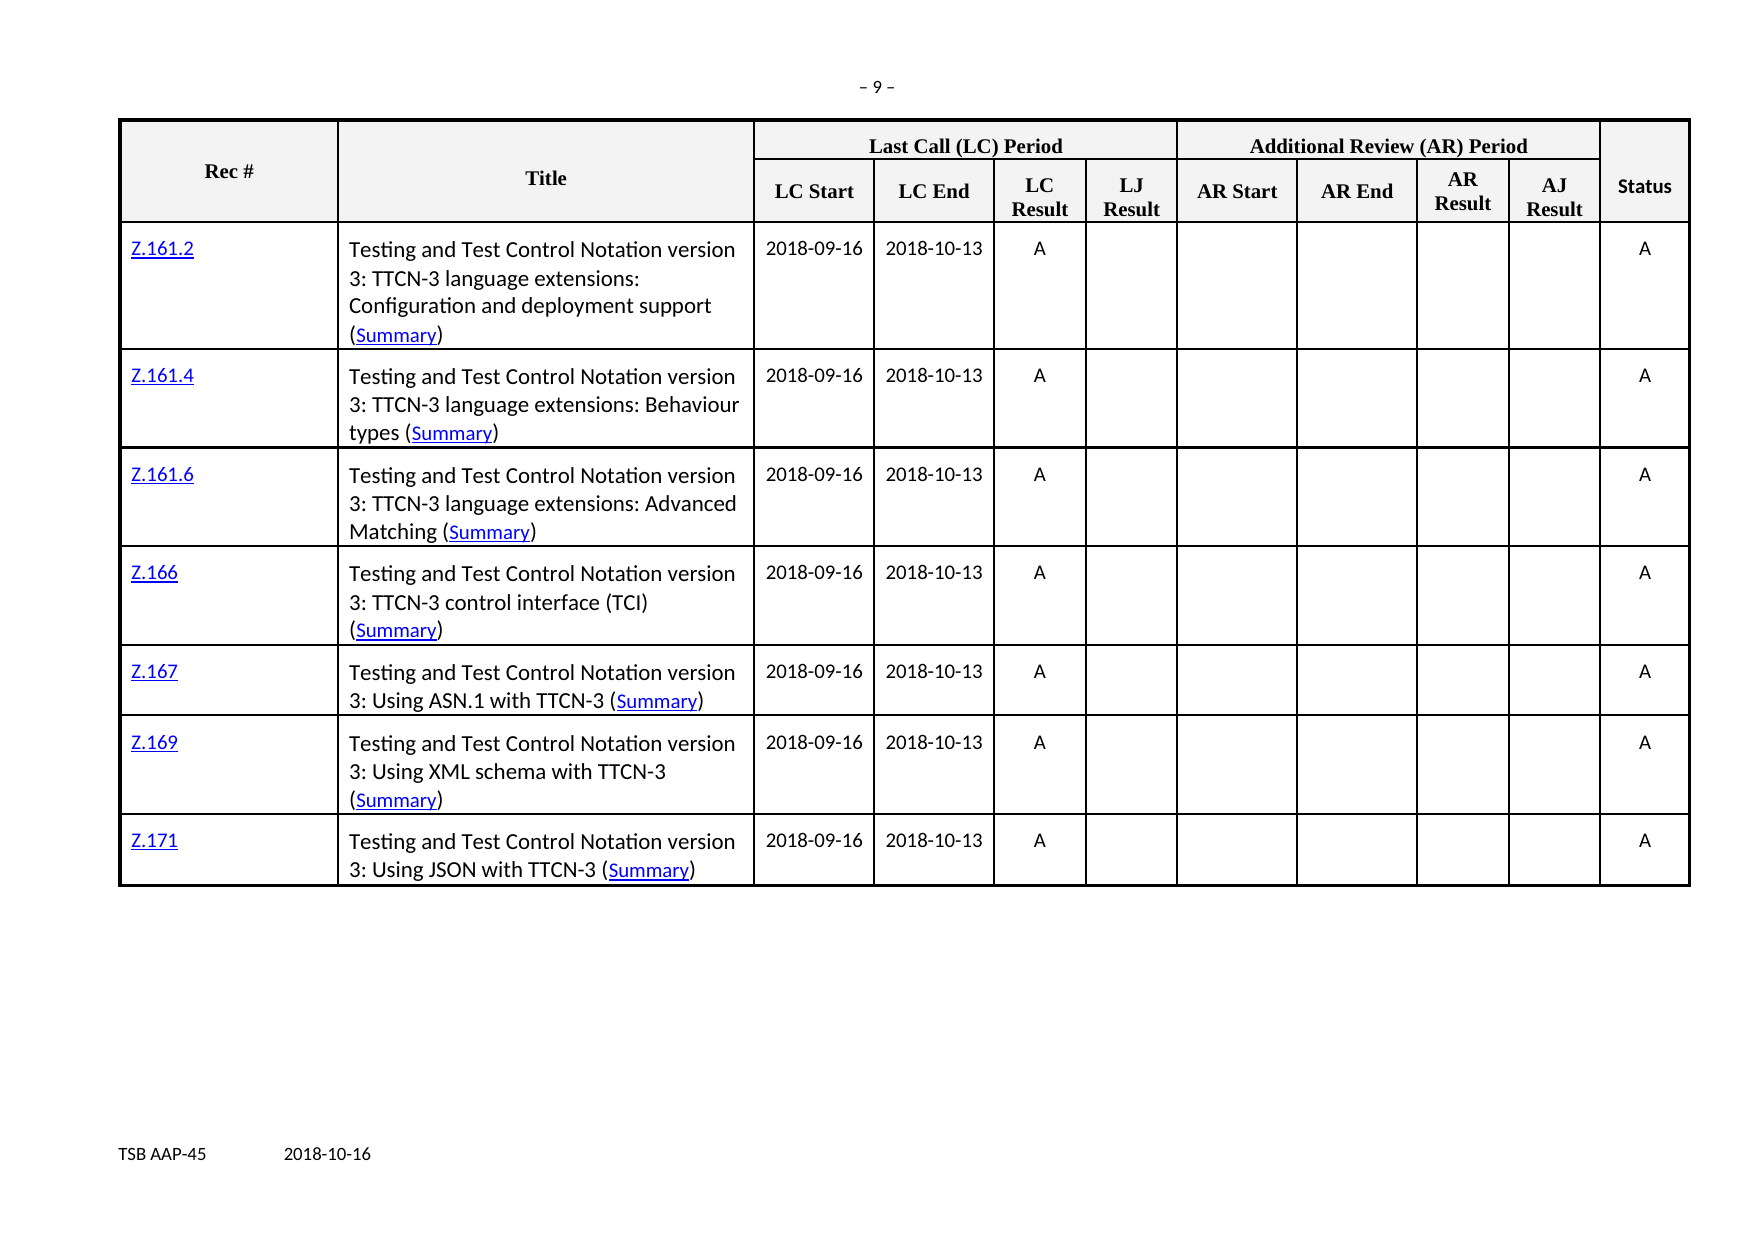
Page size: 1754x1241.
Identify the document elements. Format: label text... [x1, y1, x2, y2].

table_header Title [339, 122, 753, 221]
table_cell A [995, 449, 1085, 545]
table_cell Testing and Test Control Notation version 3: TTCN-3 language extensions: Behaviour types (Summary) [339, 350, 753, 446]
table_cell [1510, 547, 1599, 644]
table_cell [1087, 716, 1176, 813]
table_cell [1087, 547, 1176, 644]
table_cell Z.171 [122, 815, 337, 883]
table_cell [1418, 223, 1508, 348]
table_cell LJ Result [1087, 160, 1176, 221]
table_cell [1510, 449, 1599, 545]
table_cell [1298, 815, 1416, 883]
table_cell [1510, 350, 1599, 446]
table_cell [1418, 449, 1508, 545]
table_cell [1298, 223, 1416, 348]
table_cell A [995, 716, 1085, 813]
table_cell Z.167 [122, 646, 337, 714]
table_cell 2018-10-13 [875, 547, 993, 644]
table_cell [1178, 716, 1296, 813]
table_cell LC Result [995, 160, 1085, 221]
table_cell 2018-10-13 [875, 716, 993, 813]
table_cell [1178, 815, 1296, 883]
table_cell A [1601, 547, 1688, 644]
table_cell Z.169 [122, 716, 337, 813]
table_cell Testing and Test Control Notation version 3: Using ASN.1 with TTCN-3 (Summary) [339, 646, 753, 714]
table_cell AJ Result [1510, 160, 1599, 221]
table_cell 2018-09-16 [755, 547, 873, 644]
table_cell Testing and Test Control Notation version 3: TTCN-3 language extensions: Configuration and deployment support (Summary) [339, 223, 753, 348]
table_cell A [1601, 350, 1688, 446]
table_cell LC End [875, 160, 993, 221]
table_header Additional Review (AR) Period [1178, 122, 1599, 158]
table_cell [1087, 815, 1176, 883]
table_cell 2018-09-16 [755, 716, 873, 813]
table_cell [1510, 815, 1599, 883]
table_cell Z.161.4 [122, 350, 337, 446]
table_cell A [1601, 815, 1688, 883]
table_cell [1418, 350, 1508, 446]
table_cell A [995, 646, 1085, 714]
table_cell Testing and Test Control Notation version 3: Using XML schema with TTCN-3 (Summary) [339, 716, 753, 813]
table_cell A [1601, 449, 1688, 545]
table_cell 2018-09-16 [755, 449, 873, 545]
table_cell 2018-09-16 [755, 350, 873, 446]
table_cell [1087, 449, 1176, 545]
table_cell [1298, 350, 1416, 446]
table_header Last Call (LC) Period [755, 122, 1176, 158]
table_cell [1087, 223, 1176, 348]
table_cell AR Result [1418, 160, 1508, 221]
table_cell Testing and Test Control Notation version 3: Using JSON with TTCN-3 (Summary) [339, 815, 753, 883]
table_cell 2018-10-13 [875, 449, 993, 545]
table_cell [1510, 223, 1599, 348]
table_cell [1087, 646, 1176, 714]
table_cell [1178, 223, 1296, 348]
table_cell [1178, 449, 1296, 545]
table_cell Z.161.6 [122, 449, 337, 545]
table_cell [1178, 350, 1296, 446]
table_header Status [1601, 122, 1688, 221]
table_cell A [995, 815, 1085, 883]
table_cell [1418, 815, 1508, 883]
table_cell 2018-09-16 [755, 223, 873, 348]
table_cell AR Start [1178, 160, 1296, 221]
table_header Rec # [122, 122, 337, 221]
table_cell 2018-09-16 [755, 646, 873, 714]
table_cell 2018-10-13 [875, 646, 993, 714]
table_cell [1418, 716, 1508, 813]
table_cell [1087, 350, 1176, 446]
table_cell [1418, 547, 1508, 644]
table_cell A [995, 350, 1085, 446]
table_cell LC Start [755, 160, 873, 221]
table_cell Z.161.2 [122, 223, 337, 348]
table_cell AR End [1298, 160, 1416, 221]
table_cell [1510, 716, 1599, 813]
table_cell A [1601, 646, 1688, 714]
table_cell [1298, 646, 1416, 714]
table_cell [1298, 547, 1416, 644]
table_cell Testing and Test Control Notation version 3: TTCN-3 language extensions: Advanced Matching (Summary) [339, 449, 753, 545]
table_cell 2018-10-13 [875, 815, 993, 883]
table_cell [1178, 646, 1296, 714]
table_cell A [1601, 716, 1688, 813]
table_cell 2018-09-16 [755, 815, 873, 883]
table_cell Testing and Test Control Notation version 3: TTCN-3 control interface (TCI) (Summary) [339, 547, 753, 644]
table_cell [1298, 449, 1416, 545]
table_cell 2018-10-13 [875, 350, 993, 446]
table_cell [1178, 547, 1296, 644]
table_cell Z.166 [122, 547, 337, 644]
table_cell A [1601, 223, 1688, 348]
table_cell A [995, 223, 1085, 348]
table_cell [1510, 646, 1599, 714]
table_cell [1298, 716, 1416, 813]
table_cell [1418, 646, 1508, 714]
table_cell A [995, 547, 1085, 644]
table_cell 2018-10-13 [875, 223, 993, 348]
